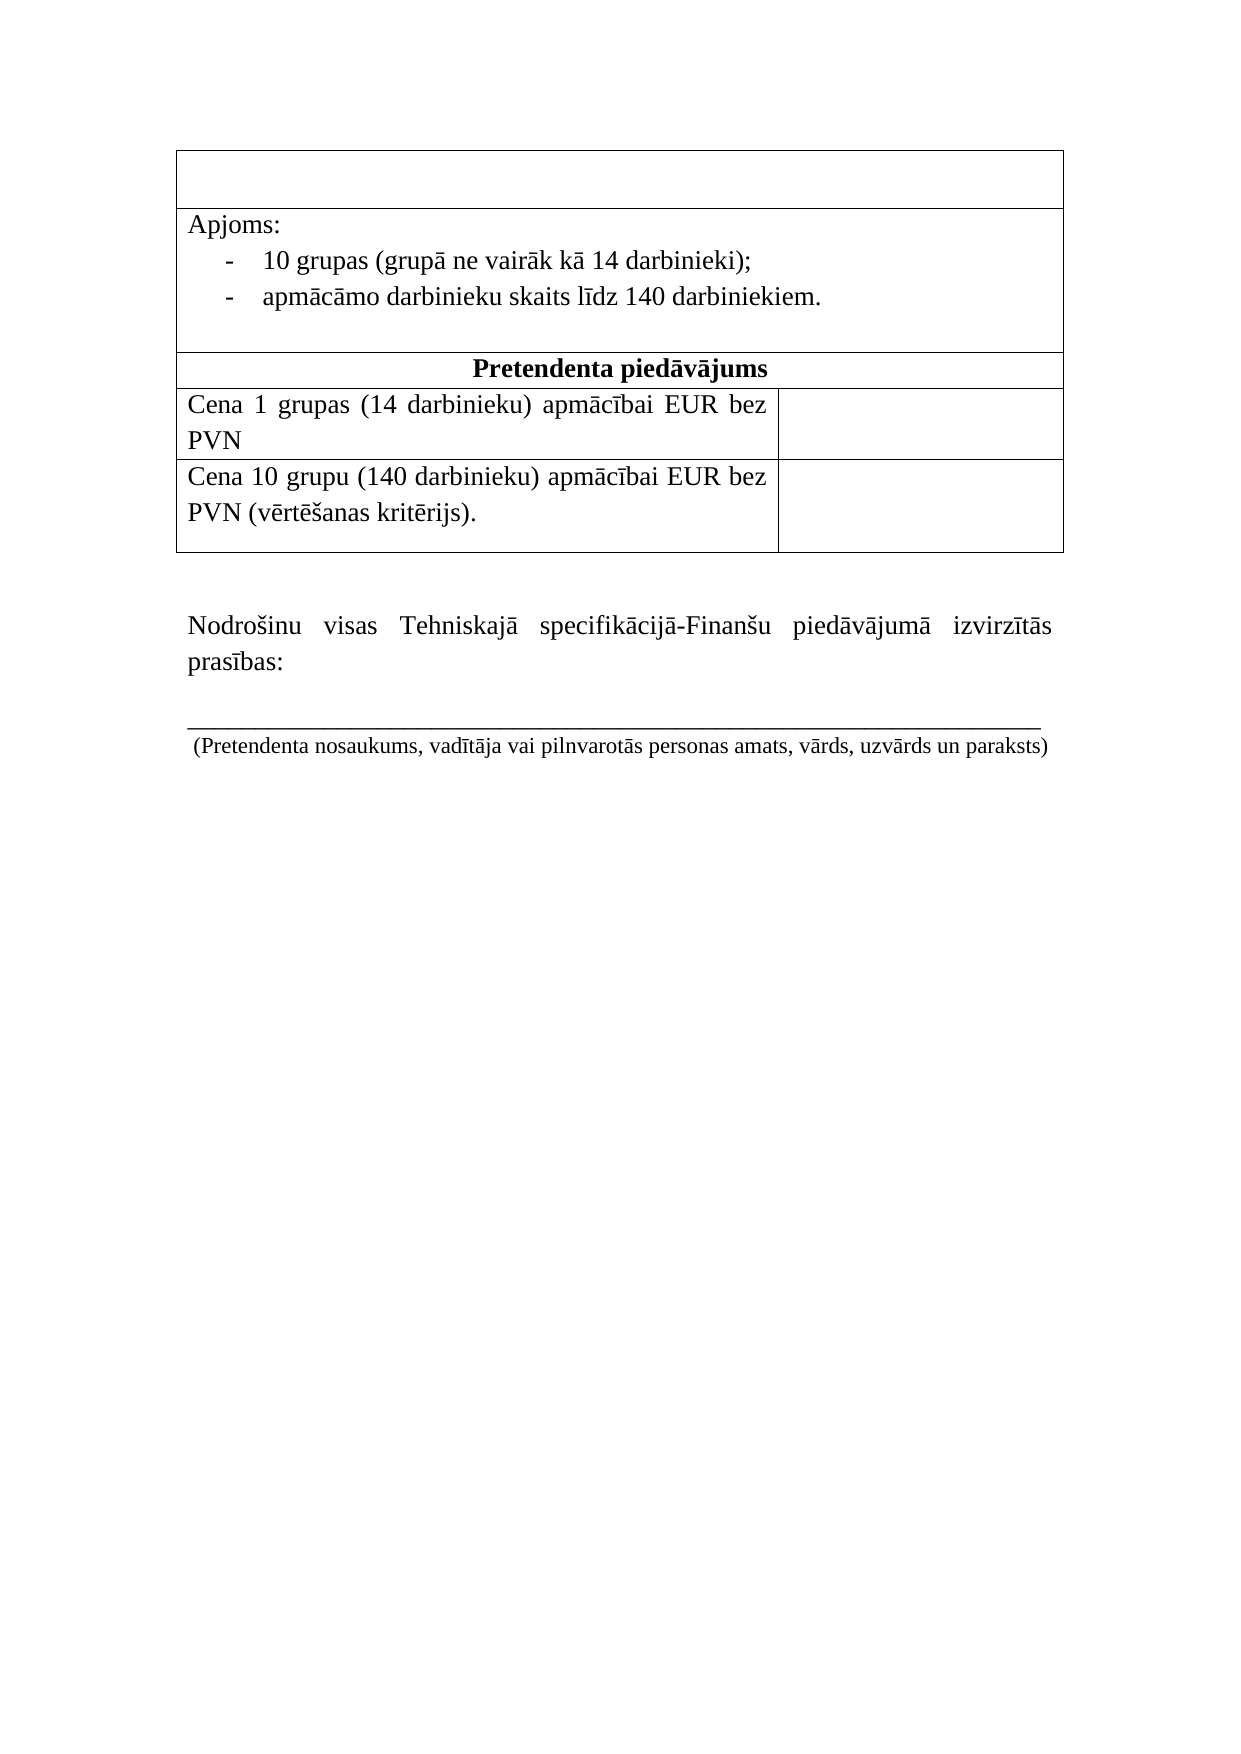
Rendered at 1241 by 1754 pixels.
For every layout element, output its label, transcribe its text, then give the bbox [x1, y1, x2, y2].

text _______________________________________________________________ [187, 701, 1053, 732]
table_cell Pretendenta piedāvājums [177, 353, 1063, 388]
table_cell Cena 10 grupu (140 darbinieku) apmācībai EUR bez PVN (vērtēšanas kritērijs). [177, 460, 778, 552]
table_cell Apjoms: 10 grupas (grupā ne vairāk kā 14 darbinieki); apmācāmo darbinieku skaits līdz 140 darbiniekiem. [177, 209, 1063, 352]
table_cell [177, 151, 1063, 208]
table_cell [779, 460, 1063, 552]
text Nodrošinu visas Tehniskajā specifikācijā-Finanšu piedāvājumā izvirzītās prasības: [187, 609, 1053, 676]
table_cell Cena 1 grupas (14 darbinieku) apmācībai EUR bez PVN [177, 389, 778, 459]
table_cell [779, 389, 1063, 459]
text (Pretendenta nosaukums, vadītāja vai pilnvarotās personas amats, vārds, uzvārds un paraksts) [187, 732, 1053, 759]
